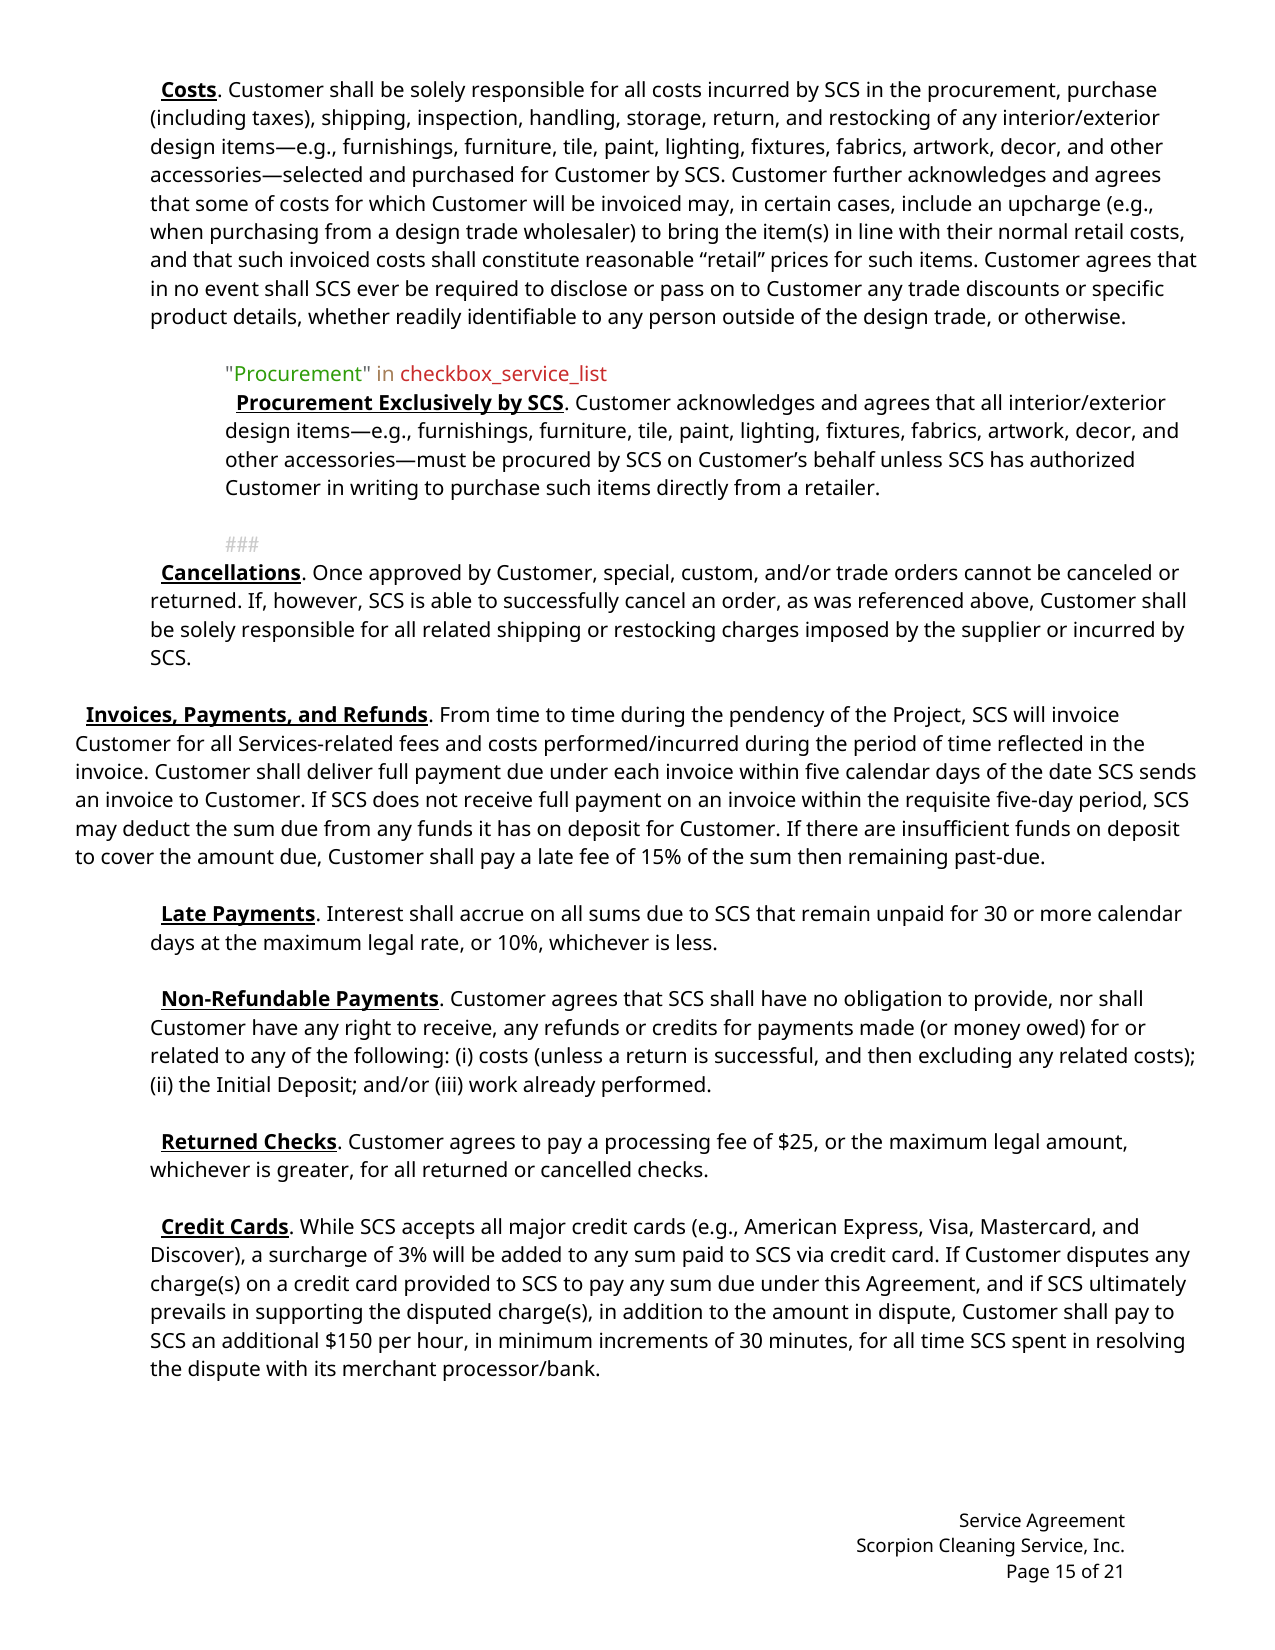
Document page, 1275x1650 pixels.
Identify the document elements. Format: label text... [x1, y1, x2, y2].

text Cancellations. Once approved by Customer, special, custom, and/or trade orders cannot be canceled or returned. If, however, SCS is able to successfully cancel an order, as was referenced above, Customer shall be solely responsible for all related shipping or restocking charges imposed by the supplier or incurred by SCS. [150, 558, 1200, 672]
text Procurement Exclusively by SCS. Customer acknowledges and agrees that all interior/exterior design items—e.g., furnishings, furniture, tile, paint, lighting, fixtures, fabrics, artwork, decor, and other accessories—must be procured by SCS on Customer’s behalf unless SCS has authorized Customer in writing to purchase such items directly from a retailer. [225, 388, 1200, 502]
text Credit Cards. While SCS accepts all major credit cards (e.g., American Express, Visa, Mastercard, and Discover), a surcharge of 3% will be added to any sum paid to SCS via credit card. If Customer disputes any charge(s) on a credit card provided to SCS to pay any sum due under this Agreement, and if SCS ultimately prevails in supporting the disputed charge(s), in addition to the amount in dispute, Customer shall pay to SCS an additional $150 per hour, in minimum increments of 30 minutes, for all time SCS spent in resolving the dispute with its merchant processor/bank. [150, 1212, 1200, 1383]
text Returned Checks. Customer agrees to pay a processing fee of $25, or the maximum legal amount, whichever is greater, for all returned or cancelled checks. [150, 1127, 1200, 1184]
text Invoices, Payments, and Refunds. From time to time during the pendency of the Project, SCS will invoice Customer for all Services-related fees and costs performed/incurred during the period of time reflected in the invoice. Customer shall deliver full payment due under each invoice within five calendar days of the date SCS sends an invoice to Customer. If SCS does not receive full payment on an invoice within the requisite five-day period, SCS may deduct the sum due from any funds it has on deposit for Customer. If there are insufficient funds on deposit to cover the amount due, Customer shall pay a late fee of 15% of the sum then remaining past-due. [75, 700, 1200, 871]
text Costs. Customer shall be solely responsible for all costs incurred by SCS in the procurement, purchase (including taxes), shipping, inspection, handling, storage, return, and restocking of any interior/exterior design items—e.g., furnishings, furniture, tile, paint, lighting, fixtures, fabrics, artwork, decor, and other accessories—selected and purchased for Customer by SCS. Customer further acknowledges and agrees that some of costs for which Customer will be invoiced may, in certain cases, include an upcharge (e.g., when purchasing from a design trade wholesaler) to bring the item(s) in line with their normal retail costs, and that such invoiced costs shall constitute reasonable “retail” prices for such items. Customer agrees that in no event shall SCS ever be required to disclose or pass on to Customer any trade discounts or specific product details, whether readily identifiable to any person outside of the design trade, or otherwise. [150, 75, 1200, 331]
text Non-Refundable Payments. Customer agrees that SCS shall have no obligation to provide, nor shall Customer have any right to receive, any refunds or credits for payments made (or money owed) for or related to any of the following: (i) costs (unless a return is successful, and then excluding any related costs); (ii) the Initial Deposit; and/or (iii) work already performed. [150, 984, 1200, 1098]
text Late Payments. Interest shall accrue on all sums due to SCS that remain unpaid for 30 or more calendar days at the maximum legal rate, or 10%, whichever is less. [150, 899, 1200, 956]
